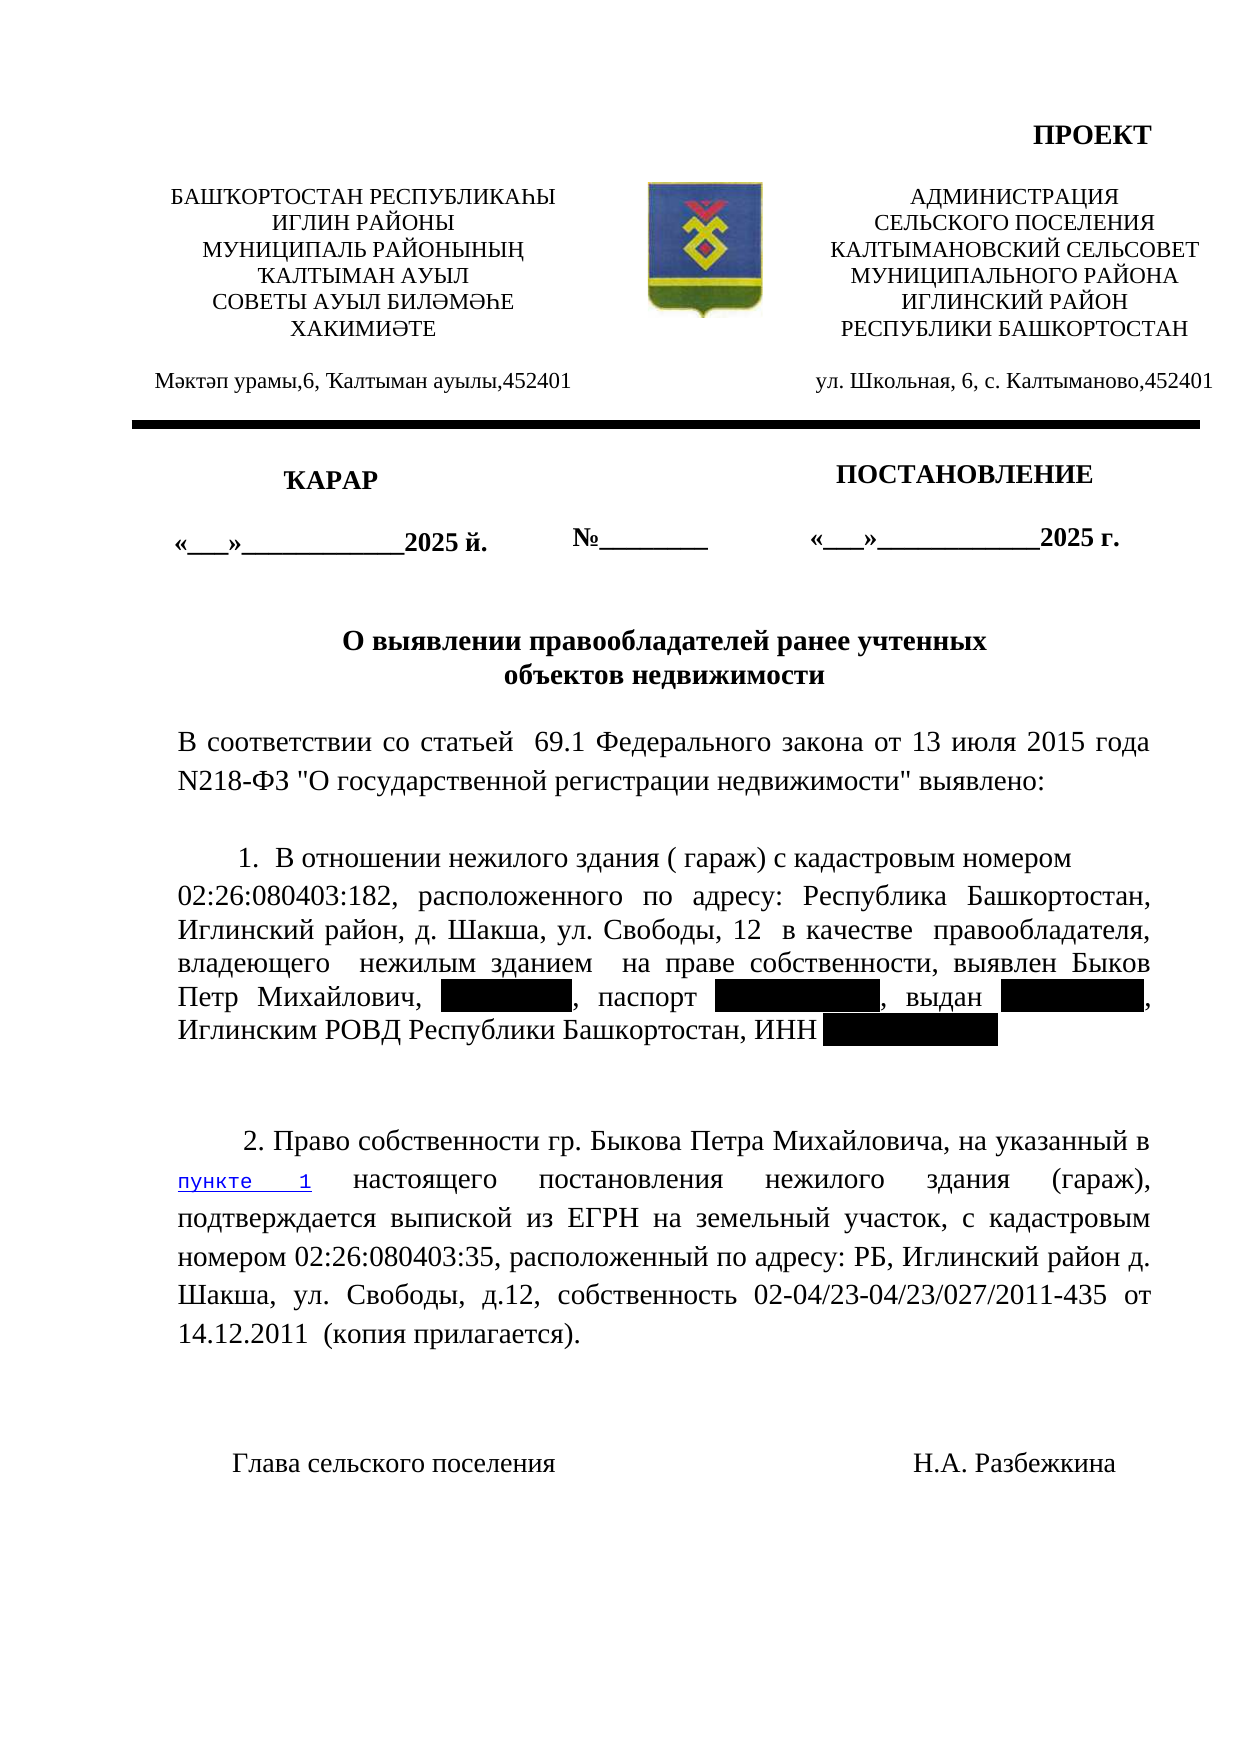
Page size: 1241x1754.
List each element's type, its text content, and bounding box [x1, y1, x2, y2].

list В отношении нежилого здания ( гараж) с кадастровым номером [237, 840, 1152, 873]
table_header [605, 183, 793, 394]
text В соответствии со статьей 69.1 Федерального закона от 13 июля 2015 года N218-ФЗ "О государственной регистрации недвижимости" выявлено: [177, 724, 1152, 796]
text ПРОЕКТ [177, 118, 1152, 151]
text Глава сельского поселения Н.А. Разбежкина [177, 1446, 1152, 1479]
table_header №________ [521, 429, 758, 558]
text О выявлении правообладателей ранее учтенных [177, 623, 1152, 657]
text объектов недвижимости [177, 657, 1152, 691]
table_header АДМИНИСТРАЦИЯ СЕЛЬСКОГО ПОСЕЛЕНИЯ КАЛТЫМАНОВСКИЙ СЕЛЬСОВЕТ МУНИЦИПАЛЬНОГО РАЙОНА ИГЛИНСКИЙ РАЙОН РЕСПУБЛИКИ БАШКОРТОСТАН ул. Школьная, 6, с. Калтыманово,452401 [793, 183, 1224, 394]
picture [647, 182, 763, 318]
table_header ҠАРАР «___»____________2025 й. [140, 429, 521, 558]
table_header ПОСТАНОВЛЕНИЕ «___»____________2025 г. [758, 429, 1171, 558]
text 02:26:080403:182, расположенного по адресу: Республика Башкортостан, Иглинский район, д. Шакша, ул. Свободы, 12 в качестве правообладателя, владеющего нежилым зданием на праве собственности, выявлен Быков Петр Михайлович, 18.06.1951, паспорт 8002 669324, выдан 16.03.2002г, Иглинским РОВД Республики Башкортостан, ИНН 027713855893 [177, 878, 1152, 1046]
text 2. Право собственности гр. Быкова Петра Михайловича, на указанный в пункте 1 настоящего постановления нежилого здания (гараж), подтверждается выпиской из ЕГРН на земельный участок, с кадастровым номером 02:26:080403:35, расположенный по адресу: РБ, Иглинский район д. Шакша, ул. Свободы, д.12, собственность 02-04/23-04/23/027/2011-435 от 14.12.2011 (копия прилагается). [177, 1123, 1152, 1349]
table_header БАШҠОРТОСТАН РЕСПУБЛИКАҺЫ ИГЛИН РАЙОНЫ МУНИЦИПАЛЬ РАЙОНЫНЫҢ ҠАЛТЫМАН АУЫЛ СОВЕТЫ АУЫЛ БИЛӘМӘҺЕ ХАКИМИӘТЕ Мәктәп урамы,6, Ҡалтыман ауылы,452401 [121, 183, 605, 394]
